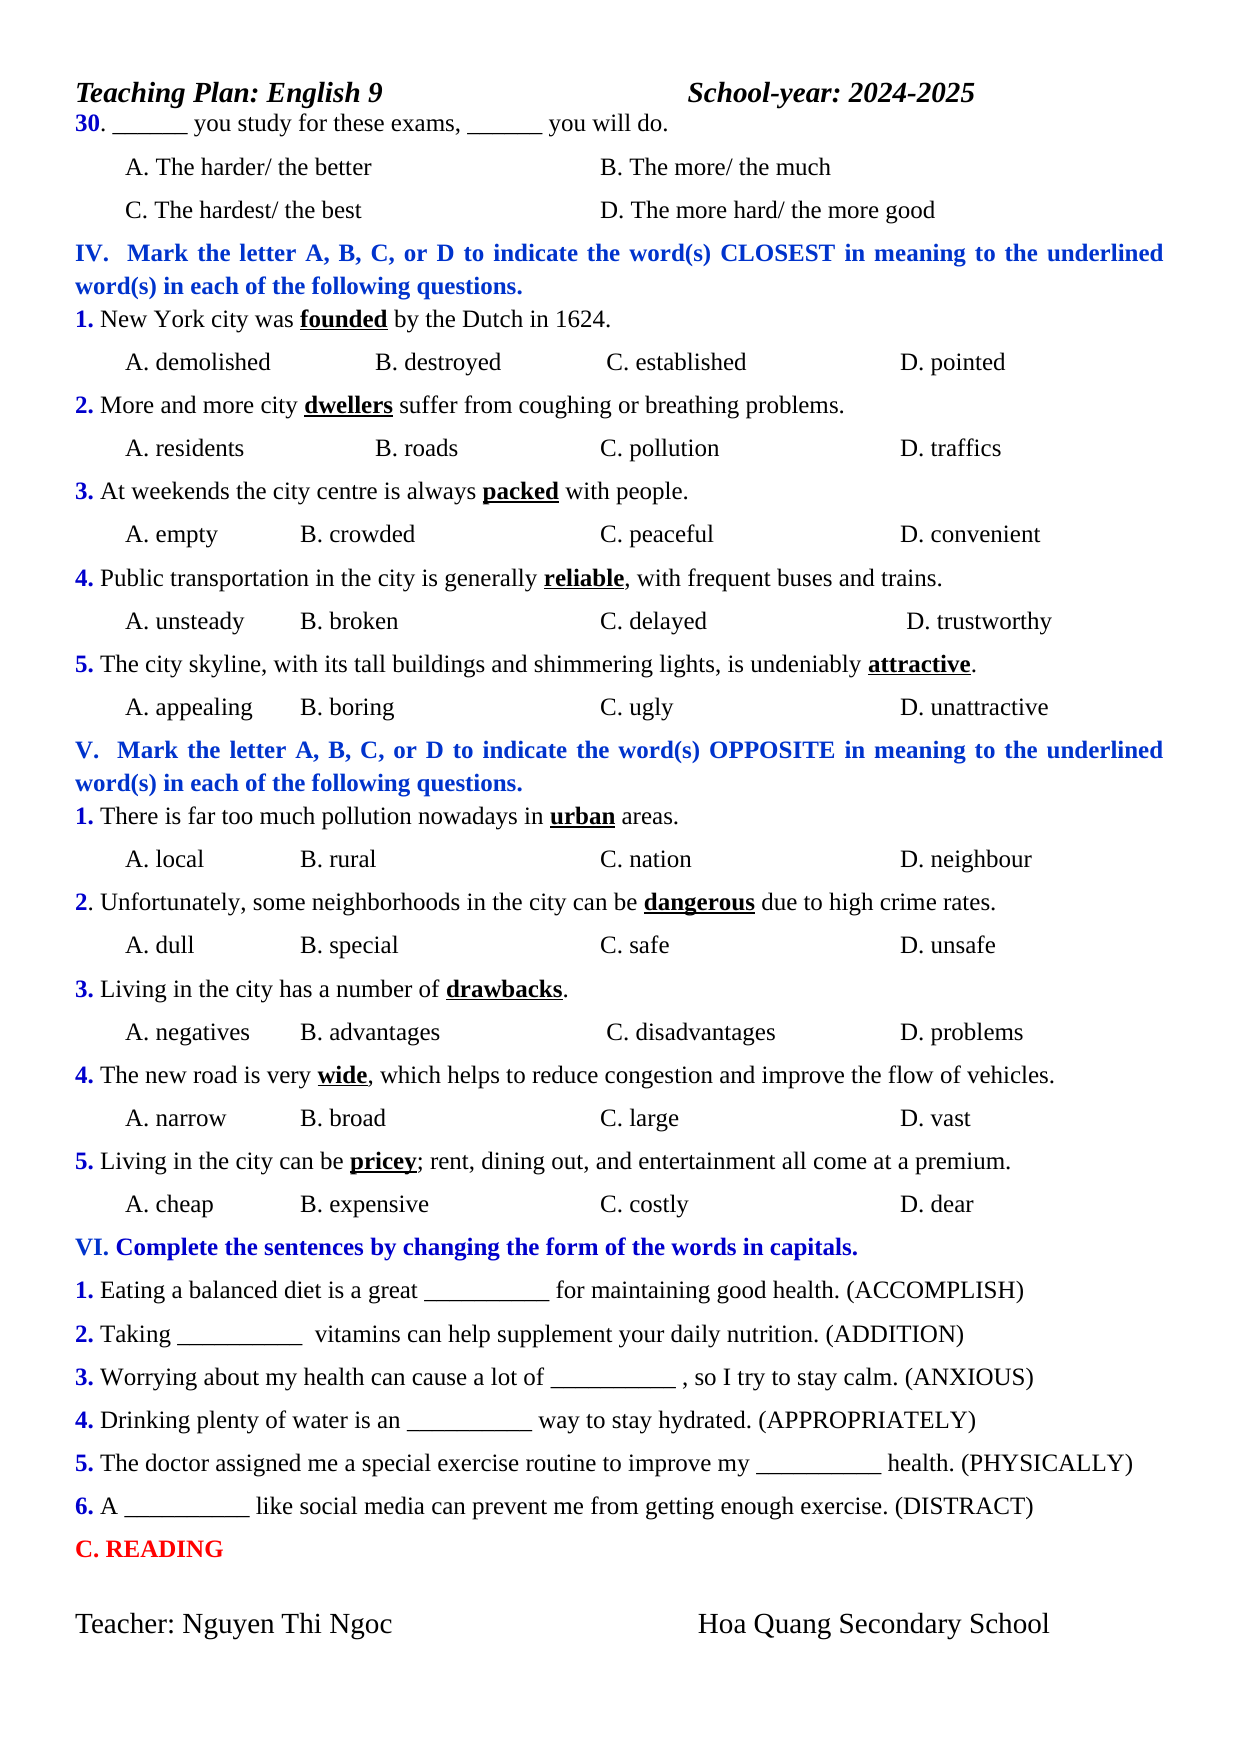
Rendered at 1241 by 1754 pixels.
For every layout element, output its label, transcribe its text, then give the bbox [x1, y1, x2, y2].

text 5. Living in the city can be pricey; rent, dining out, and entertainment all come at a premium. [75, 1146, 1165, 1175]
text A. The harder/ the better B. The more/ the much [75, 152, 1165, 180]
text A. appealing B. boring C. ugly D. unattractive [75, 692, 1165, 721]
text IV. Mark the letter A, B, C, or D to indicate the word(s) CLOSEST in meaning to the underlined word(s) in each of the following questions. [75, 238, 1165, 300]
text 1. There is far too much pollution nowadays in urban areas. [75, 801, 1165, 830]
text A. negatives B. advantages C. disadvantages D. problems [75, 1017, 1165, 1046]
text 1. New York city was founded by the Dutch in 1624. [75, 304, 1165, 333]
text 4. The new road is very wide, which helps to reduce congestion and improve the flow of vehicles. [75, 1060, 1165, 1089]
text 2. Taking __________ vitamins can help supplement your daily nutrition. (ADDITION) [75, 1319, 1165, 1347]
text A. narrow B. broad C. large D. vast [75, 1103, 1165, 1132]
text 4. Public transportation in the city is generally reliable, with frequent buses and trains. [75, 563, 1165, 591]
text A. cheap B. expensive C. costly D. dear [75, 1189, 1165, 1218]
text 30. ______ you study for these exams, ______ you will do. [75, 108, 1165, 137]
text 4. Drinking plenty of water is an __________ way to stay hydrated. (APPROPRIATELY) [75, 1405, 1165, 1434]
text 3. Living in the city has a number of drawbacks. [75, 974, 1165, 1002]
text 5. The city skyline, with its tall buildings and shimmering lights, is undeniably attractive. [75, 649, 1165, 678]
text 2. More and more city dwellers suffer from coughing or breathing problems. [75, 390, 1165, 419]
text C. READING [75, 1534, 1165, 1563]
text 2. Unfortunately, some neighborhoods in the city can be dangerous due to high crime rates. [75, 887, 1165, 916]
text 3. At weekends the city centre is always packed with people. [75, 476, 1165, 505]
text A. dull B. special C. safe D. unsafe [75, 931, 1165, 959]
text C. The hardest/ the best D. The more hard/ the more good [75, 195, 1165, 223]
text A. demolished B. destroyed C. established D. pointed [75, 347, 1165, 376]
text V. Mark the letter A, B, C, or D to indicate the word(s) OPPOSITE in meaning to the underlined word(s) in each of the following questions. [75, 735, 1165, 797]
text A. residents B. roads C. pollution D. traffics [75, 433, 1165, 462]
text A. empty B. crowded C. peaceful D. convenient [75, 519, 1165, 548]
text A. local B. rural C. nation D. neighbour [75, 844, 1165, 873]
text 5. The doctor assigned me a special exercise routine to improve my __________ health. (PHYSICALLY) [75, 1448, 1165, 1477]
text VI. Complete the sentences by changing the form of the words in capitals. [75, 1232, 1165, 1261]
text 1. Eating a balanced diet is a great __________ for maintaining good health. (ACCOMPLISH) [75, 1276, 1165, 1304]
text 6. A __________ like social media can prevent me from getting enough exercise. (DISTRACT) [75, 1491, 1165, 1520]
text A. unsteady B. broken C. delayed D. trustworthy [75, 606, 1165, 634]
text 3. Worrying about my health can cause a lot of __________ , so I try to stay calm. (ANXIOUS) [75, 1362, 1165, 1391]
